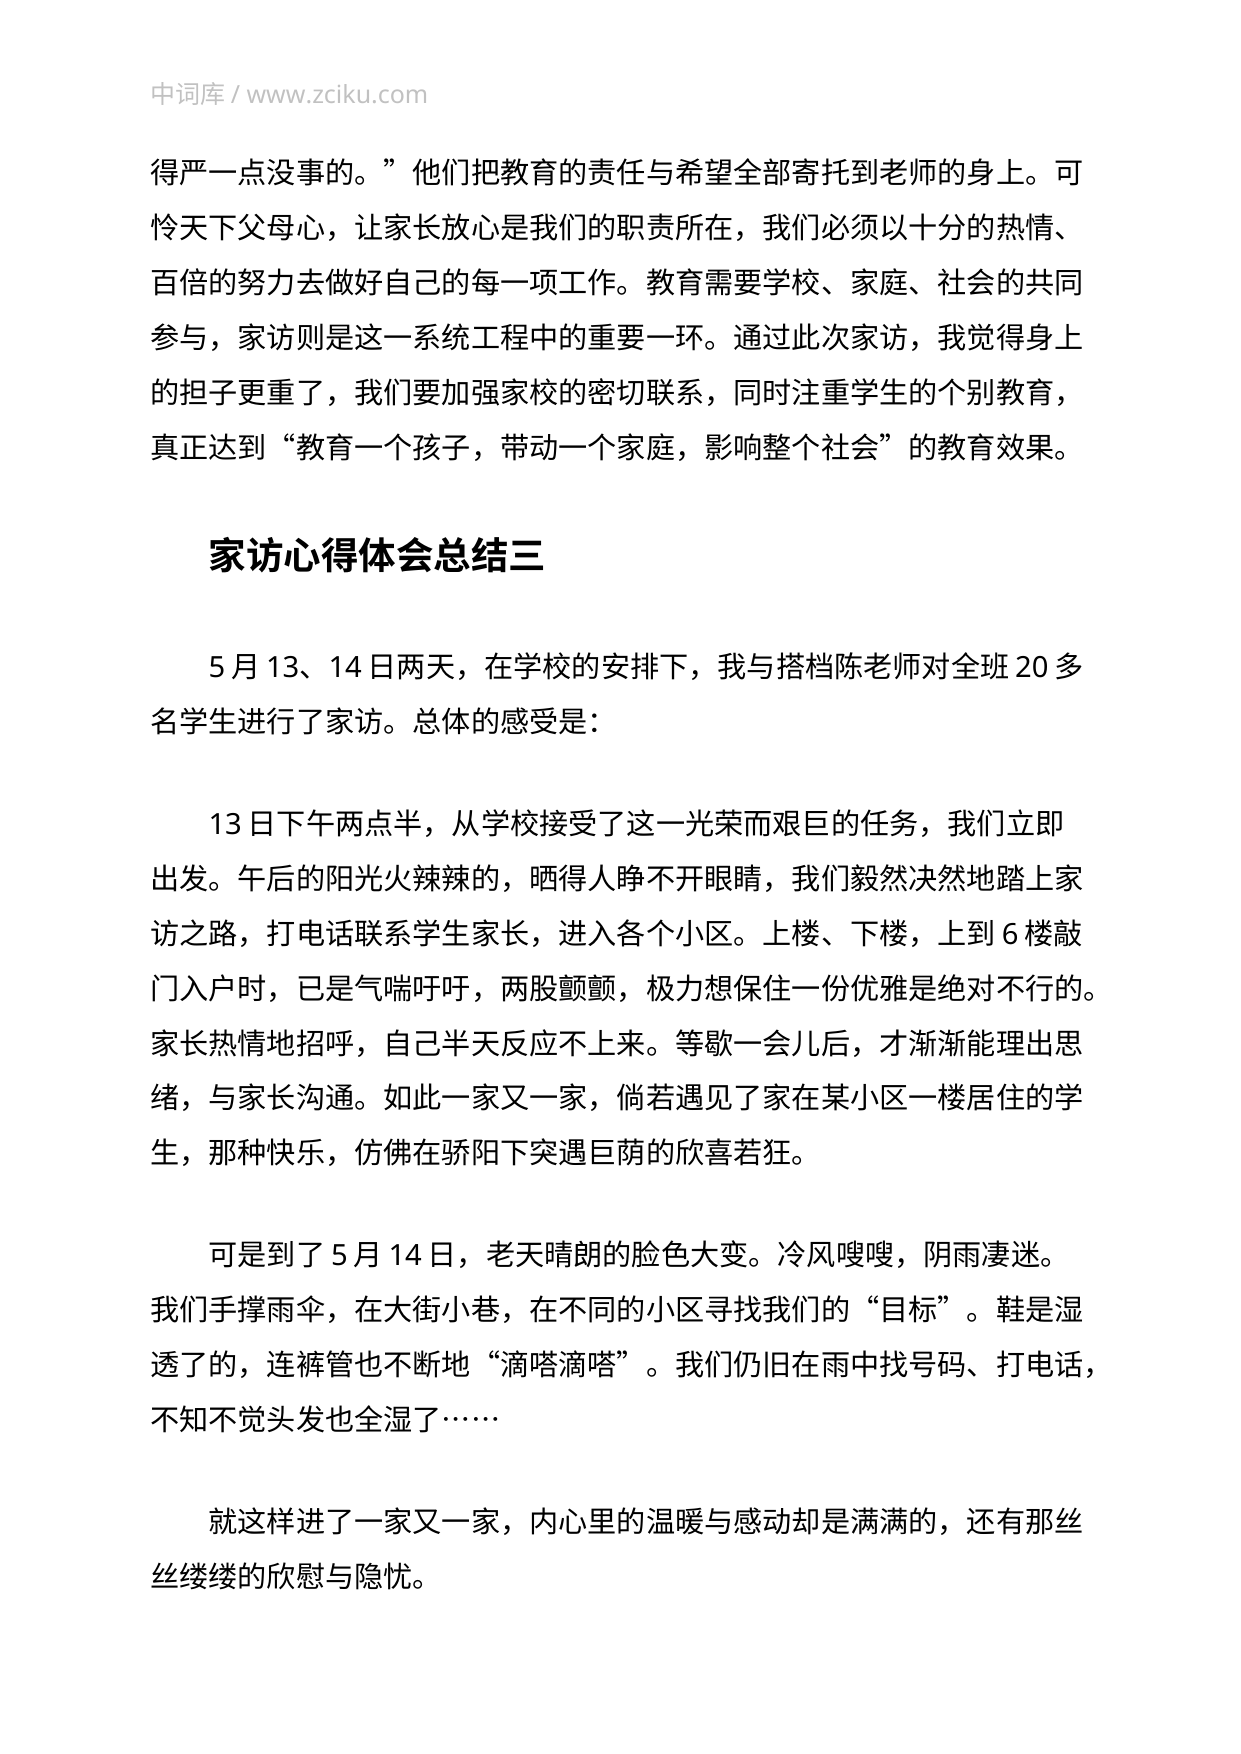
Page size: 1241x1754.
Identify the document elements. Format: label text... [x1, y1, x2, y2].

text 可是到了5月14日，老天晴朗的脸色大变。冷风嗖嗖，阴雨凄迷。我们手撑雨伞，在大街小巷，在不同的小区寻找我们的“目标”。鞋是湿透了的，连裤管也不断地“滴嗒滴嗒”。我们仍旧在雨中找号码、打电话，不知不觉头发也全湿了…… [150, 1232, 1090, 1439]
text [150, 150, 1090, 467]
text 就这样进了一家又一家，内心里的温暖与感动却是满满的，还有那丝丝缕缕的欣慰与隐忧。 [150, 1498, 1090, 1596]
text 13日下午两点半，从学校接受了这一光荣而艰巨的任务，我们立即出发。午后的阳光火辣辣的，晒得人睁不开眼睛，我们毅然决然地踏上家访之路，打电话联系学生家长，进入各个小区。上楼、下楼，上到6楼敲门入户时，已是气喘吁吁，两股颤颤，极力想保住一份优雅是绝对不行的。家长热情地招呼，自己半天反应不上来。等歇一会儿后，才渐渐能理出思绪，与家长沟通。如此一家又一家，倘若遇见了家在某小区一楼居住的学生，那种快乐，仿佛在骄阳下突遇巨荫的欣喜若狂。 [150, 800, 1090, 1172]
text 5月13、14日两天，在学校的安排下，我与搭档陈老师对全班20多名学生进行了家访。总体的感受是： [150, 644, 1090, 741]
text 家访心得体会总结三 [150, 526, 1090, 581]
